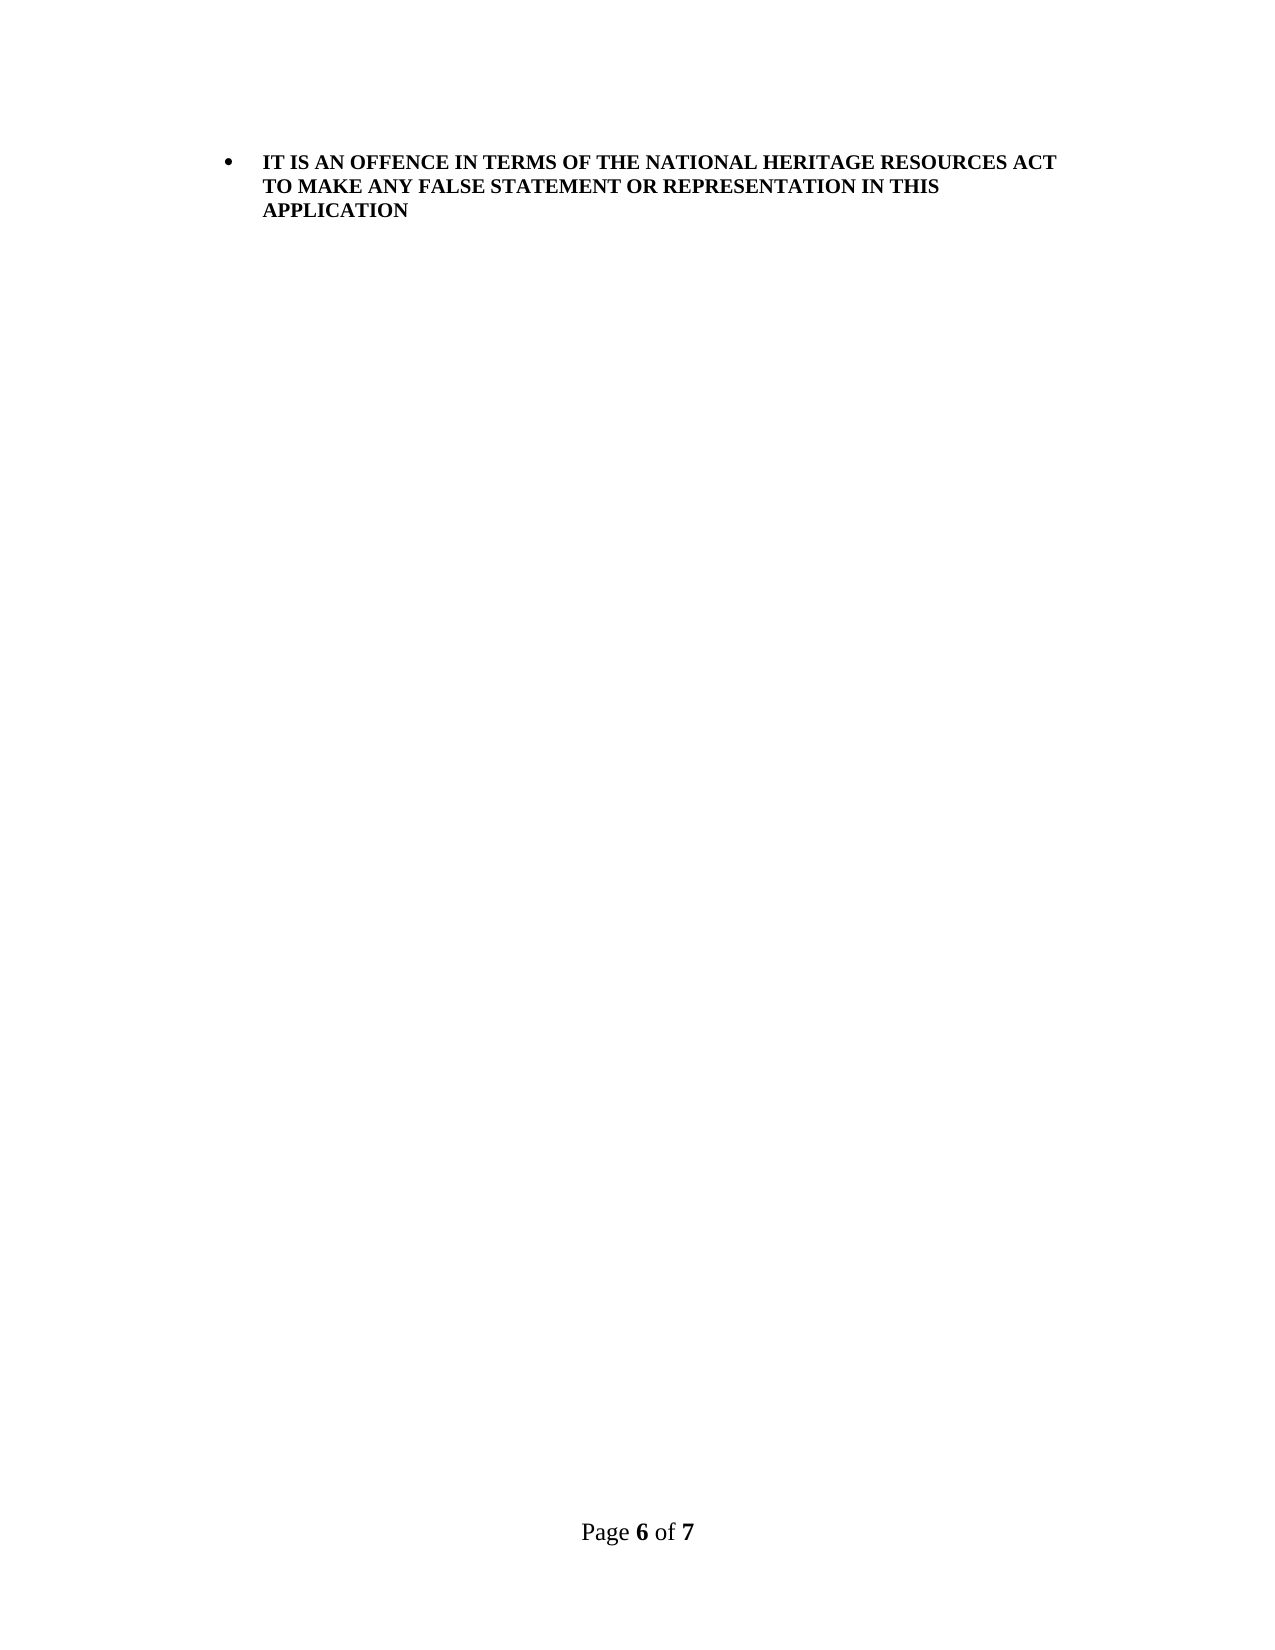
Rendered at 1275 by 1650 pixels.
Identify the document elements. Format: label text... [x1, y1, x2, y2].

list IT IS AN OFFENCE IN TERMS OF THE NATIONAL HERITAGE RESOURCES ACT TO MAKE ANY FALSE STATEMENT OR REPRESENTATION IN THIS APPLICATION [225, 150, 1087, 222]
